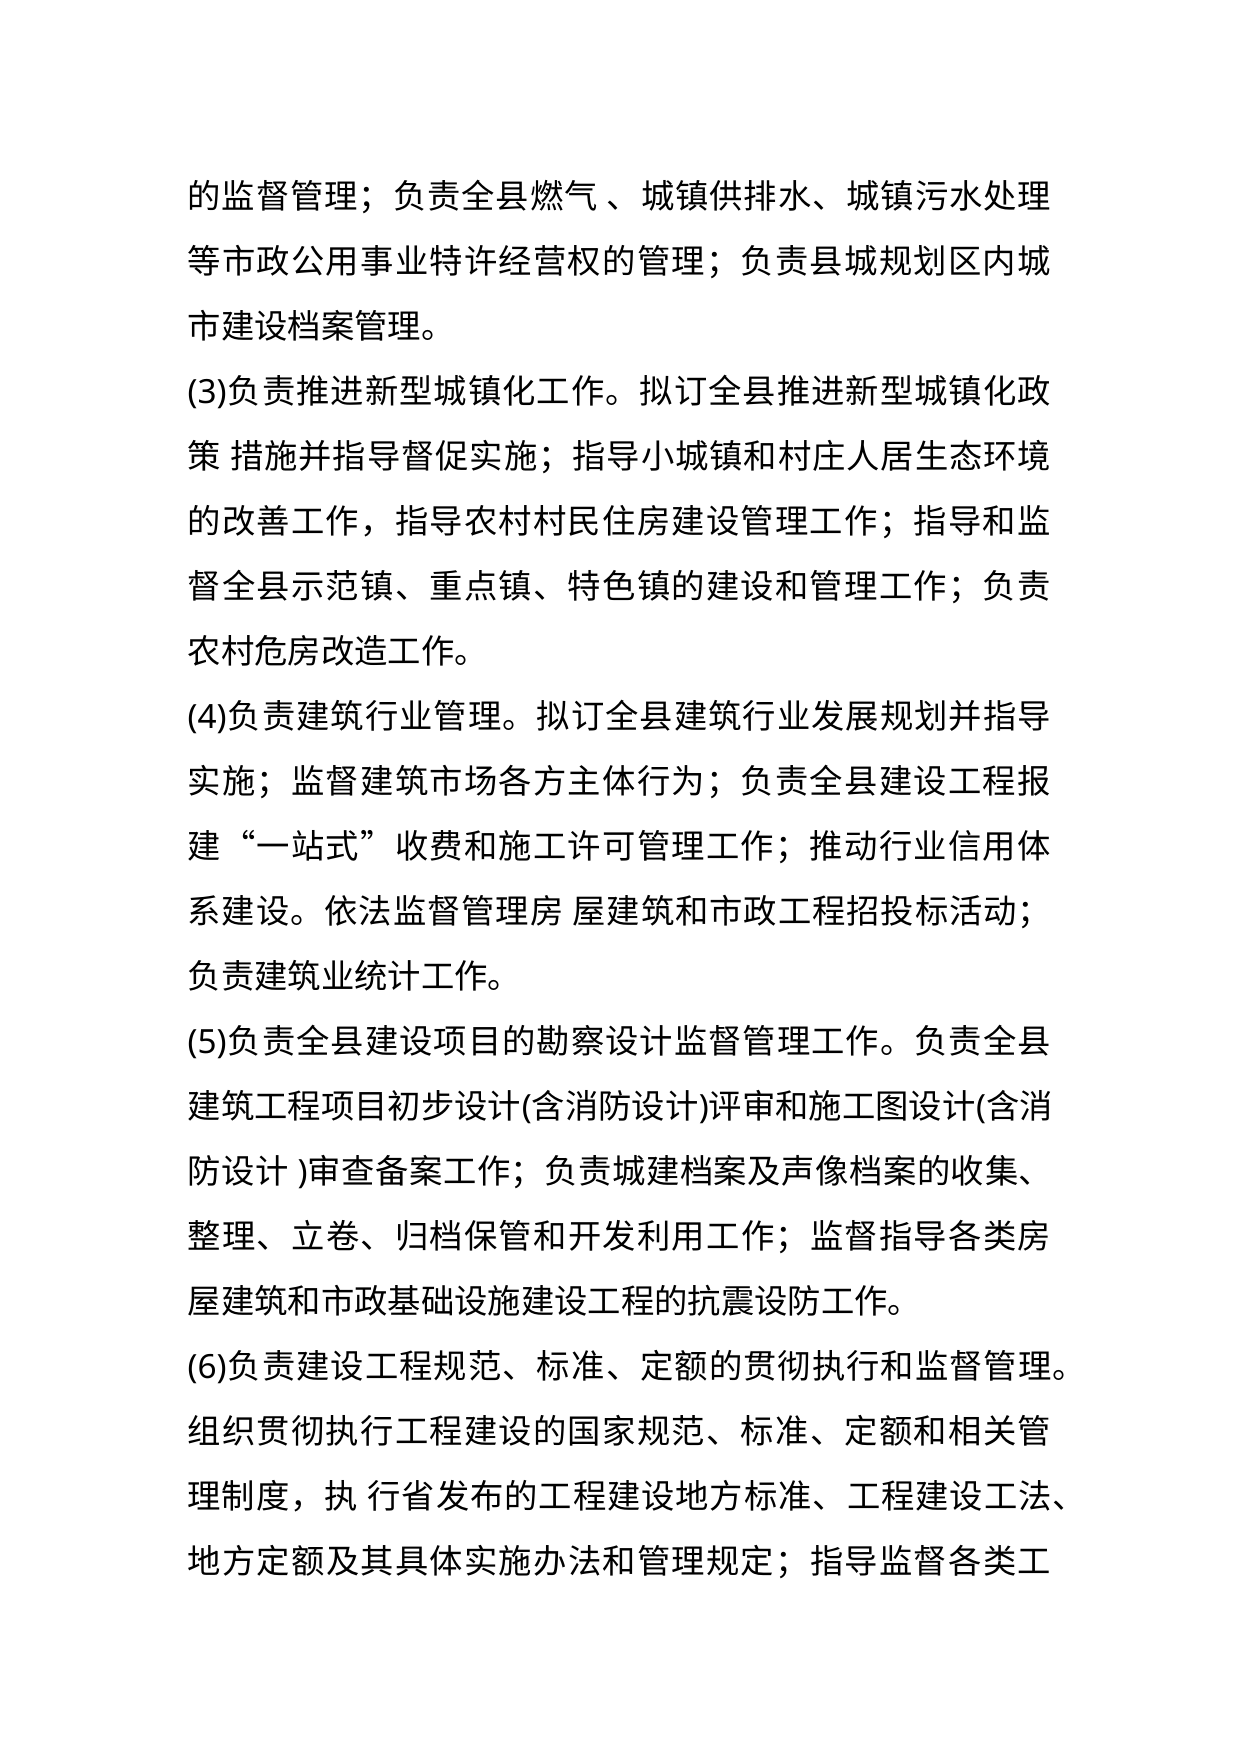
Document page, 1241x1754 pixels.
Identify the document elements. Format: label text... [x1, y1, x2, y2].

list (5)负责全县建设项目的勘察设计监督管理工作。负责全县建筑工程项目初步设计(含消防设计)评审和施工图设计(含消防设计 )审查备案工作；负责城建档案及声像档案的收集、整理、立卷、归档保管和开发利用工作；监督指导各类房屋建筑和市政基础设施建设工程的抗震设防工作。 [187, 1007, 1053, 1332]
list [187, 1332, 1053, 1592]
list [187, 162, 1053, 357]
list (4)负责建筑行业管理。拟订全县建筑行业发展规划并指导实施；监督建筑市场各方主体行为；负责全县建设工程报建“一站式”收费和施工许可管理工作；推动行业信用体系建设。依法监督管理房 屋建筑和市政工程招投标活动；负责建筑业统计工作。 [187, 682, 1053, 1007]
list (3)负责推进新型城镇化工作。拟订全县推进新型城镇化政策 措施并指导督促实施；指导小城镇和村庄人居生态环境的改善工作，指导农村村民住房建设管理工作；指导和监督全县示范镇、重点镇、特色镇的建设和管理工作；负责农村危房改造工作。 [187, 357, 1053, 682]
